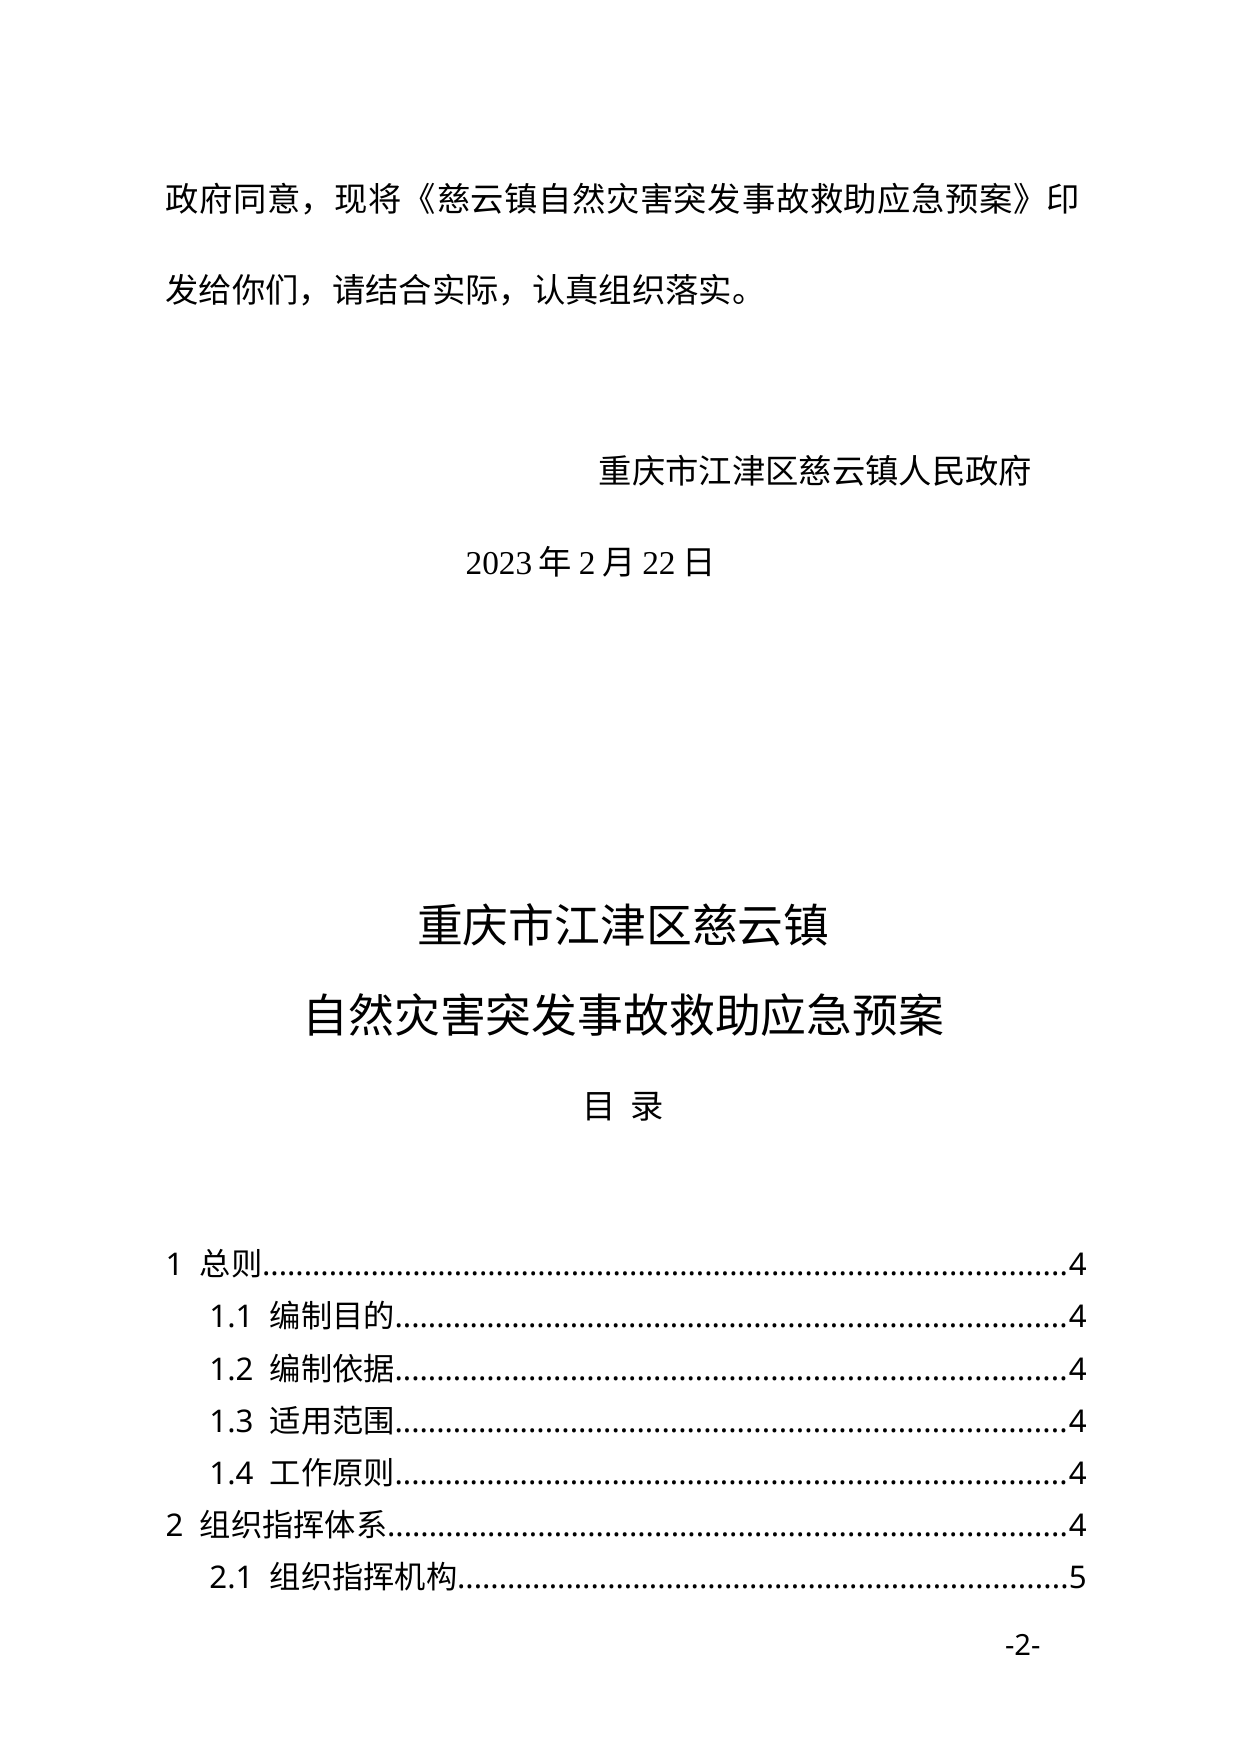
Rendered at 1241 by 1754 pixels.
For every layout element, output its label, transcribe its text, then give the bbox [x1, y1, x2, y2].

text 1.3 适用范围 4 [209, 1396, 1081, 1441]
text 2023年2月22日 [165, 514, 1081, 605]
text 1.4 工作原则 4 [209, 1448, 1081, 1494]
text 1.1 编制目的 4 [209, 1292, 1081, 1337]
text 1 总则 4 [165, 1239, 1081, 1285]
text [165, 152, 1081, 333]
text 重庆市江津区慈云镇人民政府 [165, 424, 1081, 514]
text 2 组织指挥体系 4 [165, 1500, 1081, 1546]
text 1.2 编制依据 4 [209, 1344, 1081, 1389]
text 自然灾害突发事故救助应急预案 [165, 968, 1081, 1058]
text 2.1 组织指挥机构 5 [209, 1553, 1081, 1598]
text 目 录 [165, 1058, 1081, 1149]
text 重庆市江津区慈云镇 [165, 877, 1081, 968]
